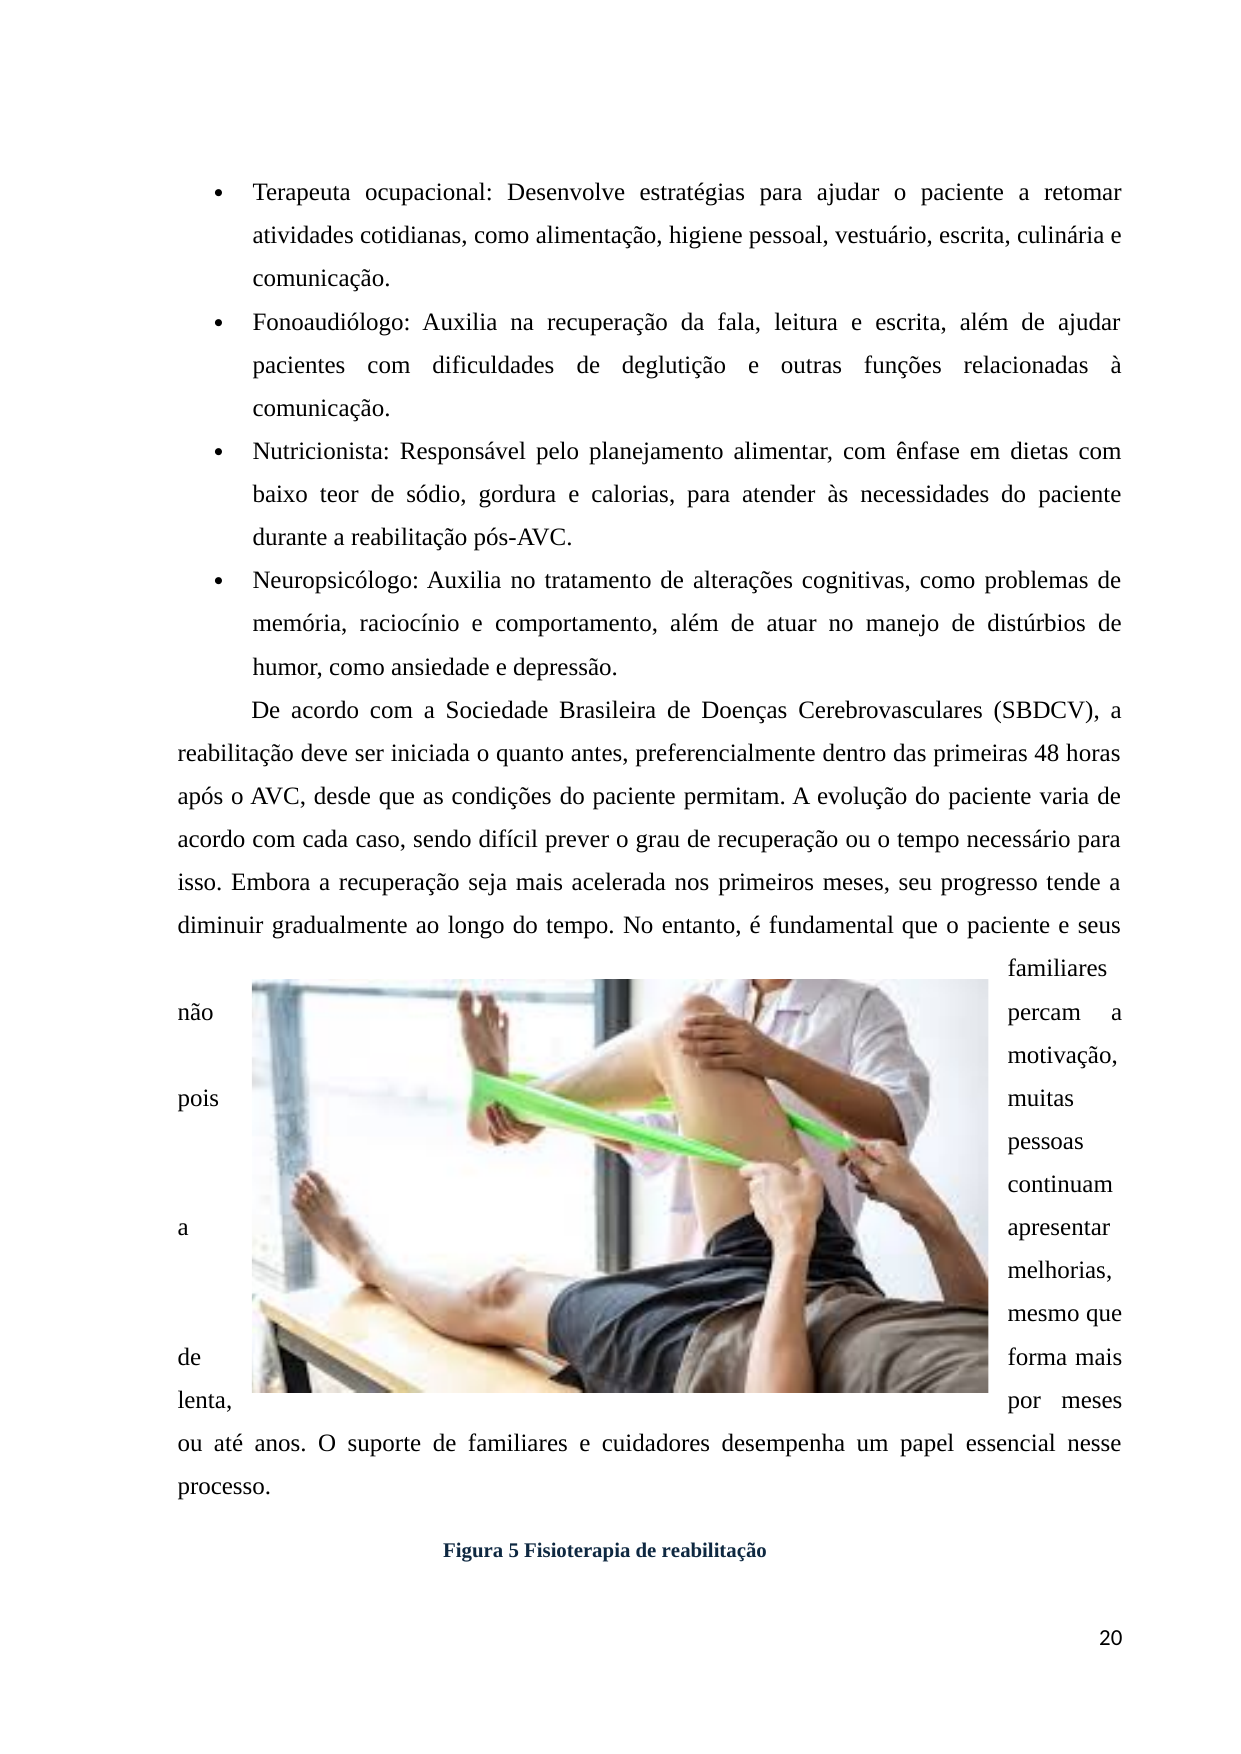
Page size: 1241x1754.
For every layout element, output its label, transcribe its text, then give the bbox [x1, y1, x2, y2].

list Nutricionista: Responsável pelo planejamento alimentar, com ênfase em dietas com baixo teor de sódio, gordura e calorias, para atender às necessidades do paciente durante a reabilitação pós-AVC. [215, 436, 1122, 551]
list Neuropsicólogo: Auxilia no tratamento de alterações cognitivas, como problemas de memória, raciocínio e comportamento, além de atuar no manejo de distúrbios de humor, como ansiedade e depressão. [215, 565, 1122, 680]
list Fonoaudiólogo: Auxilia na recuperação da fala, leitura e escrita, além de ajudar pacientes com dificuldades de deglutição e outras funções relacionadas à comunicação. [215, 307, 1122, 422]
list Terapeuta ocupacional: Desenvolve estratégias para ajudar o paciente a retomar atividades cotidianas, como alimentação, higiene pessoal, vestuário, escrita, culinária e comunicação. [215, 177, 1122, 292]
picture [251, 979, 989, 1393]
